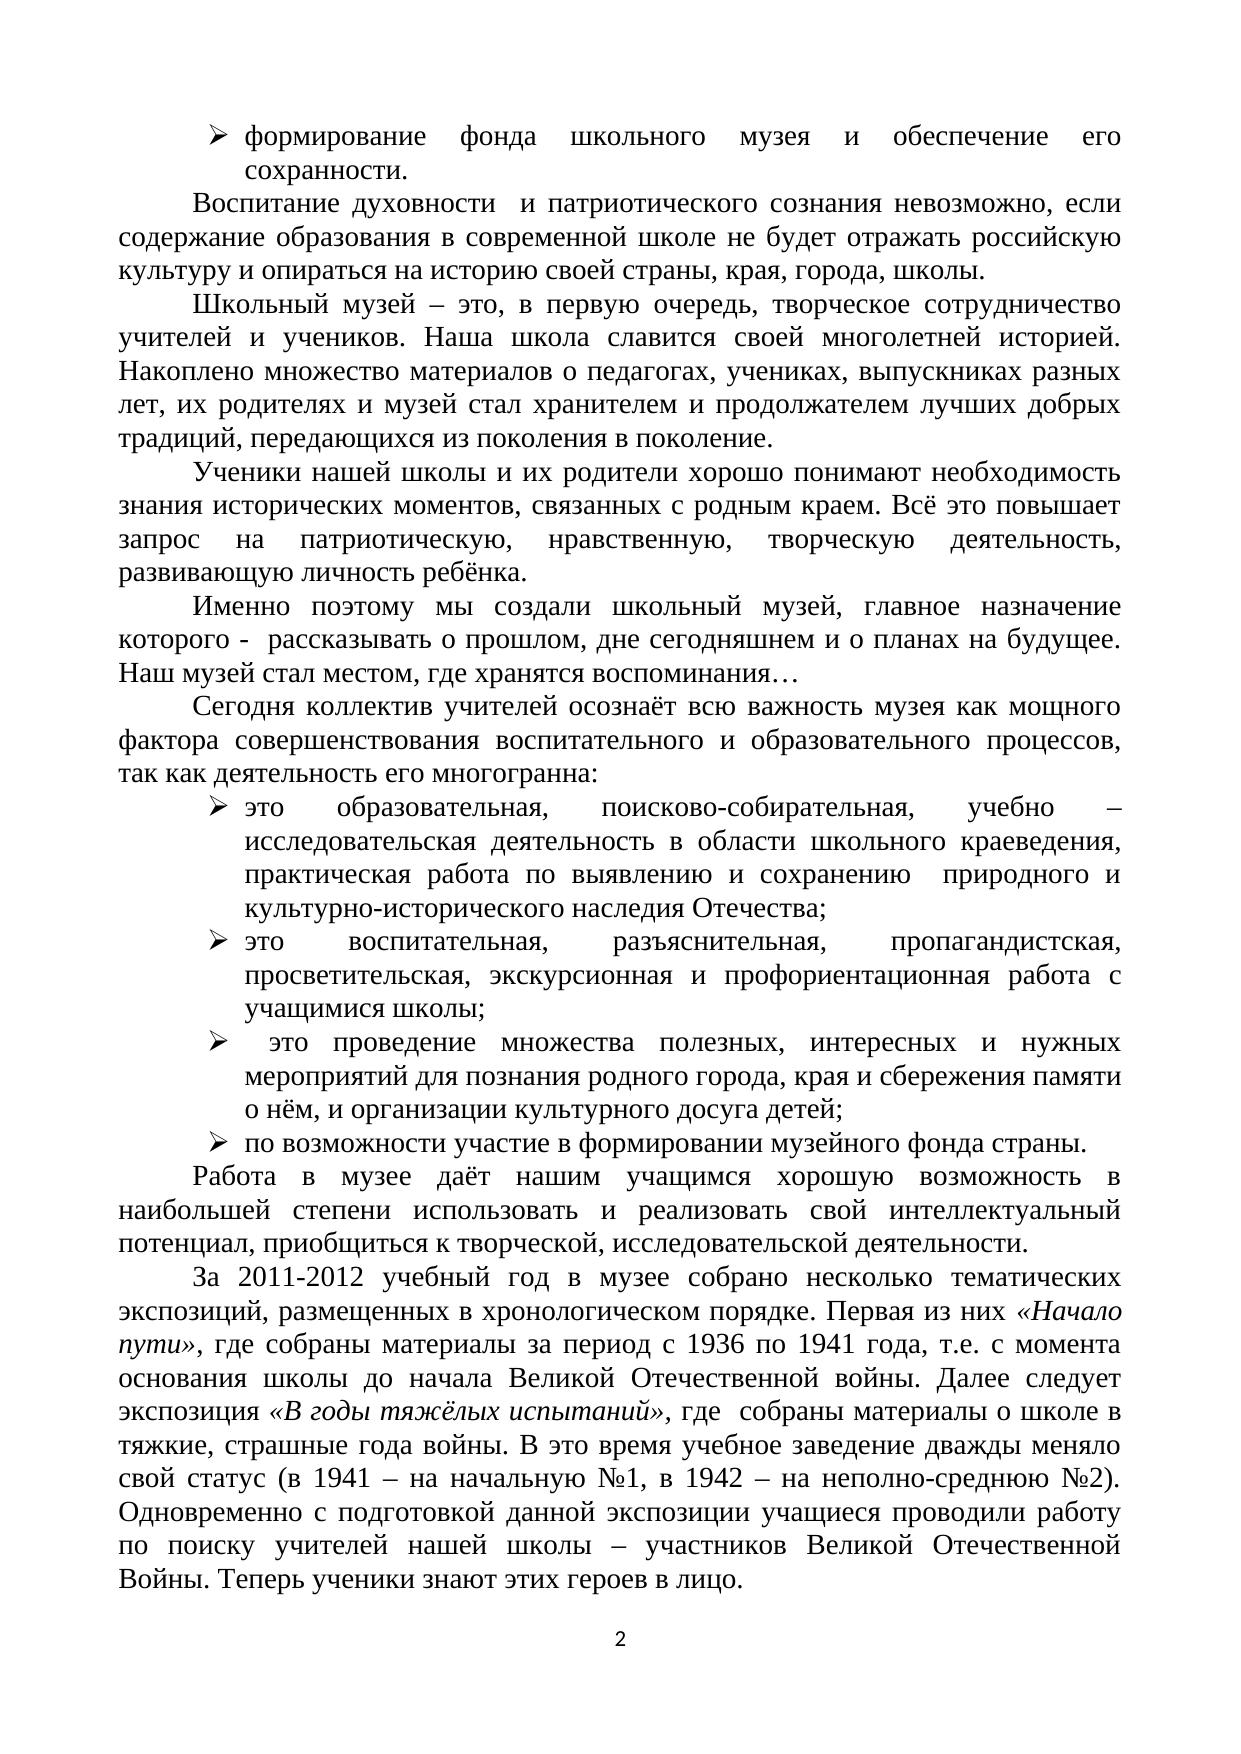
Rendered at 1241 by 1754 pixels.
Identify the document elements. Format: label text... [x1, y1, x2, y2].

list это проведение множества полезных, интересных и нужных мероприятий для познания родного города, края и сбережения памяти о нём, и организации культурного досуга детей; [207, 1024, 1122, 1125]
list формирование фонда школьного музея и обеспечение его сохранности. [207, 118, 1122, 185]
text Именно поэтому мы создали школьный музей, главное назначение которого - рассказывать о прошлом, дне сегодняшнем и о планах на будущее. Наш музей стал местом, где хранятся воспоминания… [118, 588, 1122, 688]
text Воспитание духовности и патриотического сознания невозможно, если содержание образования в современной школе не будет отражать российскую культуру и опираться на историю своей страны, края, города, школы. [118, 185, 1122, 286]
list это воспитательная, разъяснительная, пропагандистская, просветительская, экскурсионная и профориентационная работа с учащимися школы; [207, 923, 1122, 1024]
text Сегодня коллектив учителей осознаёт всю важность музея как мощного фактора совершенствования воспитательного и образовательного процессов, так как деятельность его многогранна: [118, 688, 1122, 789]
text Ученики нашей школы и их родители хорошо понимают необходимость знания исторических моментов, связанных с родным краем. Всё это повышает запрос на патриотическую, нравственную, творческую деятельность, развивающую личность ребёнка. [118, 454, 1122, 588]
text Работа в музее даёт нашим учащимся хорошую возможность в наибольшей степени использовать и реализовать свой интеллектуальный потенциал, приобщиться к творческой, исследовательской деятельности. [118, 1158, 1122, 1259]
list это образовательная, поисково-собирательная, учебно – исследовательская деятельность в области школьного краеведения, практическая работа по выявлению и сохранению природного и культурно-исторического наследия Отечества; [207, 789, 1122, 923]
text За 2011-2012 учебный год в музее собрано несколько тематических экспозиций, размещенных в хронологическом порядке. Первая из них «Начало пути», где собраны материалы за период с 1936 по 1941 года, т.е. с момента основания школы до начала Великой Отечественной войны. Далее следует экспозиция «В годы тяжёлых испытаний», где собраны материалы о школе в тяжкие, страшные года войны. В это время учебное заведение дважды меняло свой статус (в 1941 – на начальную №1, в 1942 – на неполно-среднюю №2). Одновременно с подготовкой данной экспозиции учащиеся проводили работу по поиску учителей нашей школы – участников Великой Отечественной Войны. Теперь ученики знают этих героев в лицо. [118, 1259, 1122, 1594]
list по возможности участие в формировании музейного фонда страны. [207, 1125, 1122, 1158]
text Школьный музей – это, в первую очередь, творческое сотрудничество учителей и учеников. Наша школа славится своей многолетней историей. Накоплено множество материалов о педагогах, учениках, выпускниках разных лет, их родителях и музей стал хранителем и продолжателем лучших добрых традиций, передающихся из поколения в поколение. [118, 286, 1122, 454]
